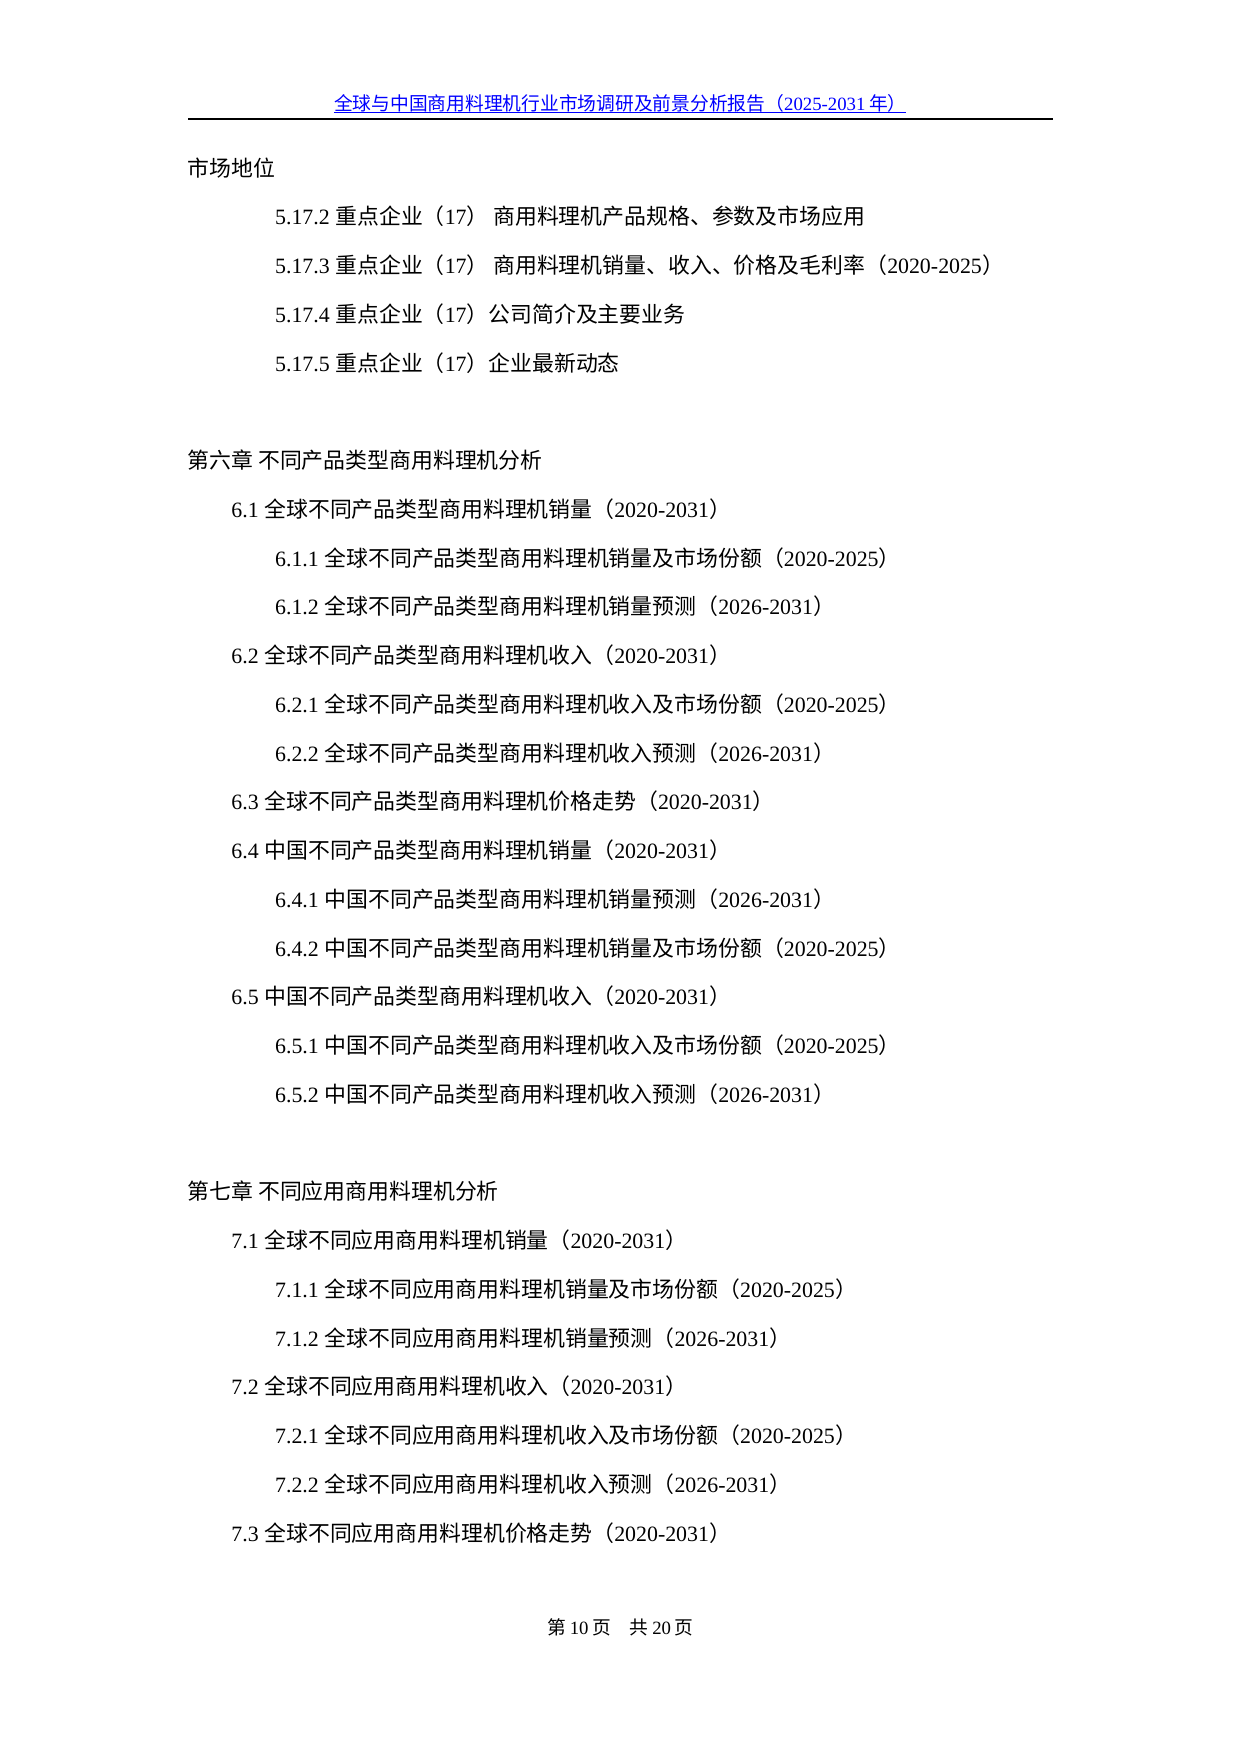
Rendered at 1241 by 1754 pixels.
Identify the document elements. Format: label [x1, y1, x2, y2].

text [187, 150, 1053, 1548]
